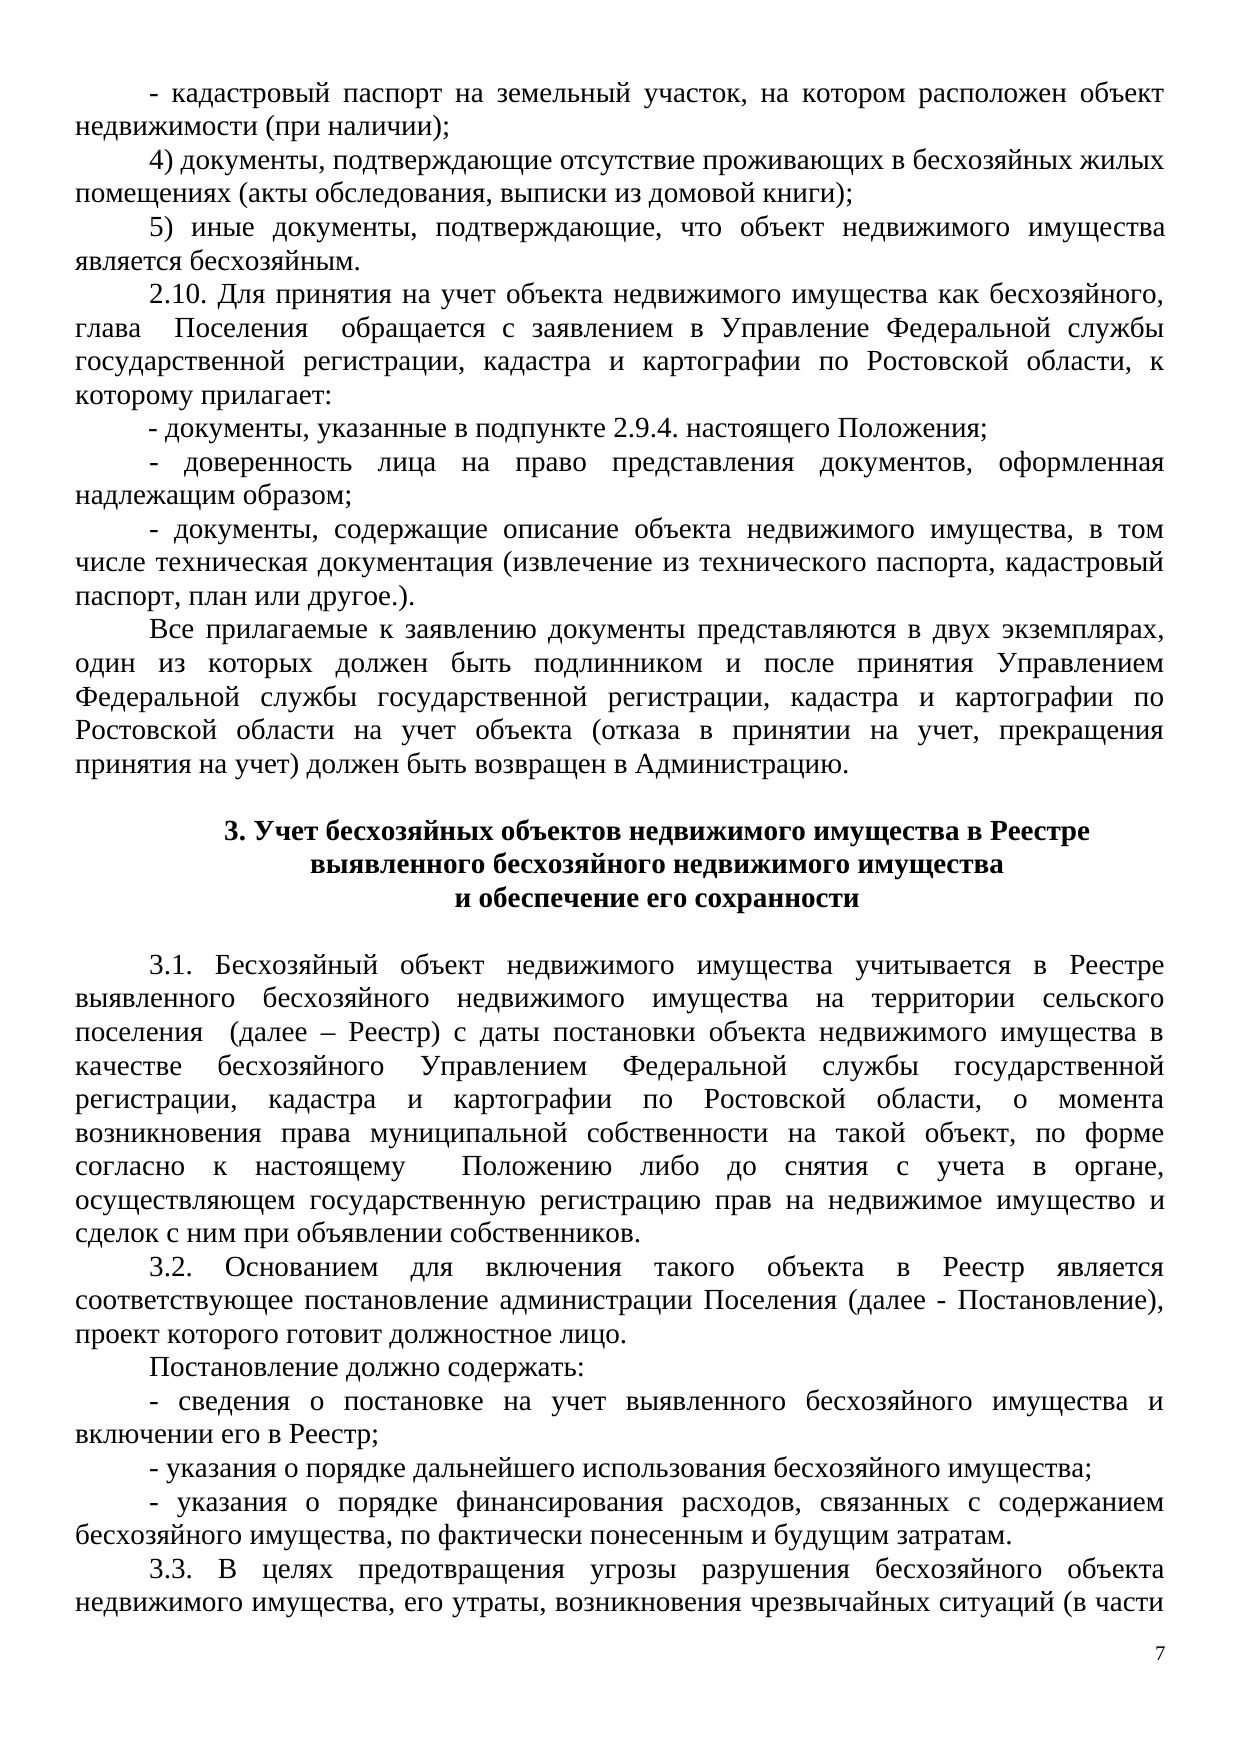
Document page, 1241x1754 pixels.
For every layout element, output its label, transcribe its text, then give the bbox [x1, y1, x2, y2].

text 4) документы, подтверждающие отсутствие проживающих в бесхозяйных жилых помещениях (акты обследования, выписки из домовой книги); [75, 142, 1165, 209]
text - документы, указанные в подпункте 2.9.4. настоящего Положения; [75, 410, 1165, 444]
text - указания о порядке финансирования расходов, связанных с содержанием бесхозяйного имущества, по фактически понесенным и будущим затратам. [75, 1484, 1165, 1551]
text - документы, содержащие описание объекта недвижимого имущества, в том числе техническая документация (извлечение из технического паспорта, кадастровый паспорт, план или другое.). [75, 511, 1165, 612]
text 3. Учет бесхозяйных объектов недвижимого имущества в Реестре [75, 813, 1165, 846]
text 2.10. Для принятия на учет объекта недвижимого имущества как бесхозяйного, глава Поселения обращается с заявлением в Управление Федеральной службы государственной регистрации, кадастра и картографии по Ростовской области, к которому прилагает: [75, 276, 1165, 410]
text Все прилагаемые к заявлению документы представляются в двух экземплярах, один из которых должен быть подлинником и после принятия Управлением Федеральной службы государственной регистрации, кадастра и картографии по Ростовской области на учет объекта (отказа в принятии на учет, прекращения принятия на учет) должен быть возвращен в Администрацию. [75, 612, 1165, 779]
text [75, 1551, 1165, 1618]
text 3.2. Основанием для включения такого объекта в Реестр является соответствующее постановление администрации Поселения (далее - Постановление), проект которого готовит должностное лицо. [75, 1249, 1165, 1349]
text Постановление должно содержать: [75, 1349, 1165, 1383]
text - доверенность лица на право представления документов, оформленная надлежащим образом; [75, 444, 1165, 511]
text - кадастровый паспорт на земельный участок, на котором расположен объект недвижимости (при наличии); [75, 75, 1165, 142]
text - сведения о постановке на учет выявленного бесхозяйного имущества и включении его в Реестр; [75, 1383, 1165, 1450]
text 3.1. Бесхозяйный объект недвижимого имущества учитывается в Реестре выявленного бесхозяйного недвижимого имущества на территории сельского поселения (далее – Реестр) с даты постановки объекта недвижимого имущества в качестве бесхозяйного Управлением Федеральной службы государственной регистрации, кадастра и картографии по Ростовской области, о момента возникновения права муниципальной собственности на такой объект, по форме согласно к настоящему Положению либо до снятия с учета в органе, осуществляющем государственную регистрацию прав на недвижимое имущество и сделок с ним при объявлении собственников. [75, 947, 1165, 1249]
text 5) иные документы, подтверждающие, что объект недвижимого имущества является бесхозяйным. [75, 209, 1165, 276]
text и обеспечение его сохранности [75, 880, 1165, 913]
text выявленного бесхозяйного недвижимого имущества [75, 846, 1165, 880]
text - указания о порядке дальнейшего использования бесхозяйного имущества; [75, 1450, 1165, 1484]
